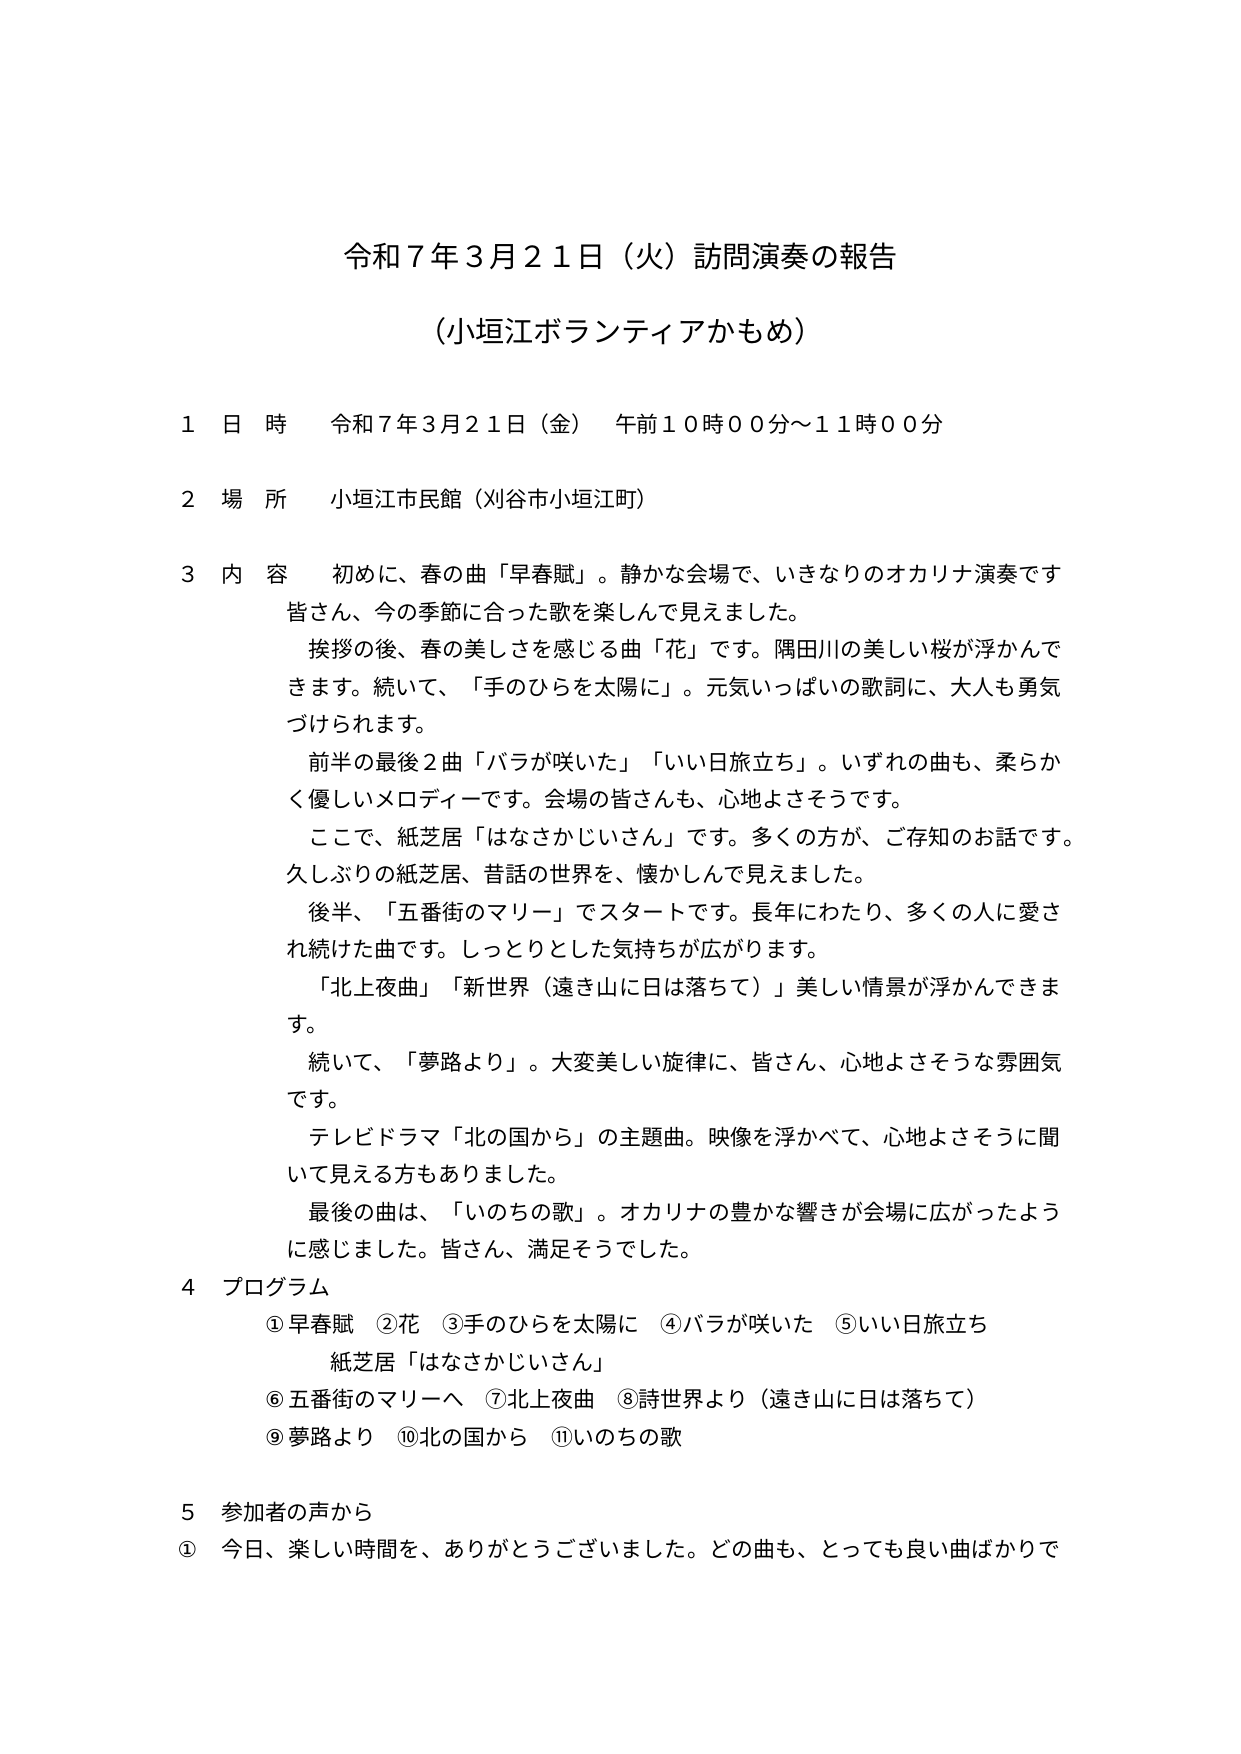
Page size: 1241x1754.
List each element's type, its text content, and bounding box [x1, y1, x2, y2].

text ⑥五番街のマリーへ ⑦北上夜曲 ⑧詩世界より（遠き山に日は落ちて） [177, 1379, 1063, 1417]
text １ 日 時 令和７年３月２１日（金） 午前１０時００分～１１時００分 [177, 404, 1063, 442]
text 令和７年３月２１日（火）訪問演奏の報告 [177, 217, 1063, 292]
text 前半の最後２曲「バラが咲いた」「いい日旅立ち」。いずれの曲も、柔らかく優しいメロディーです。会場の皆さんも、心地よさそうです。 [287, 742, 1063, 817]
text ５ 参加者の声から [177, 1492, 1063, 1529]
text ①早春賦 ②花 ③手のひらを太陽に ④バラが咲いた ⑤いい日旅立ち [177, 1304, 1063, 1342]
text ここで、紙芝居「はなさかじいさん」です。多くの方が、ご存知のお話です。久しぶりの紙芝居、昔話の世界を、懐かしんで見えました。 [287, 817, 1063, 892]
text 後半、「五番街のマリー」でスタートです。長年にわたり、多くの人に愛され続けた曲です。しっとりとした気持ちが広がります。 [287, 892, 1063, 967]
text ３ 内 容 初めに、春の曲「早春賦」。静かな会場で、いきなりのオカリナ演奏です。皆さん、今の季節に合った歌を楽しんで見えました。 [177, 554, 1063, 629]
text テレビドラマ「北の国から」の主題曲。映像を浮かべて、心地よさそうに聞いて見える方もありました。 [287, 1117, 1063, 1192]
list 紙芝居「はなさかじいさん」 [287, 1342, 1063, 1379]
text 続いて、「夢路より」。大変美しい旋律に、皆さん、心地よさそうな雰囲気です。 [287, 1042, 1063, 1117]
text ４ プログラム [177, 1267, 1063, 1304]
text （小垣江ボランティアかもめ） [177, 292, 1063, 367]
text ２ 場 所 小垣江市民館（刈谷市小垣江町） [177, 479, 1063, 517]
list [177, 1529, 1063, 1567]
text 最後の曲は、「いのちの歌」。オカリナの豊かな響きが会場に広がったように感じました。皆さん、満足そうでした。 [287, 1192, 1063, 1267]
text ⑨夢路より ⑩北の国から ⑪いのちの歌 [177, 1417, 1063, 1454]
text 「北上夜曲」「新世界（遠き山に日は落ちて）」美しい情景が浮かんできます。 [287, 967, 1063, 1042]
text 挨拶の後、春の美しさを感じる曲「花」です。隅田川の美しい桜が浮かんできます。続いて、「手のひらを太陽に」。元気いっぱいの歌詞に、大人も勇気づけられます。 [287, 629, 1063, 742]
